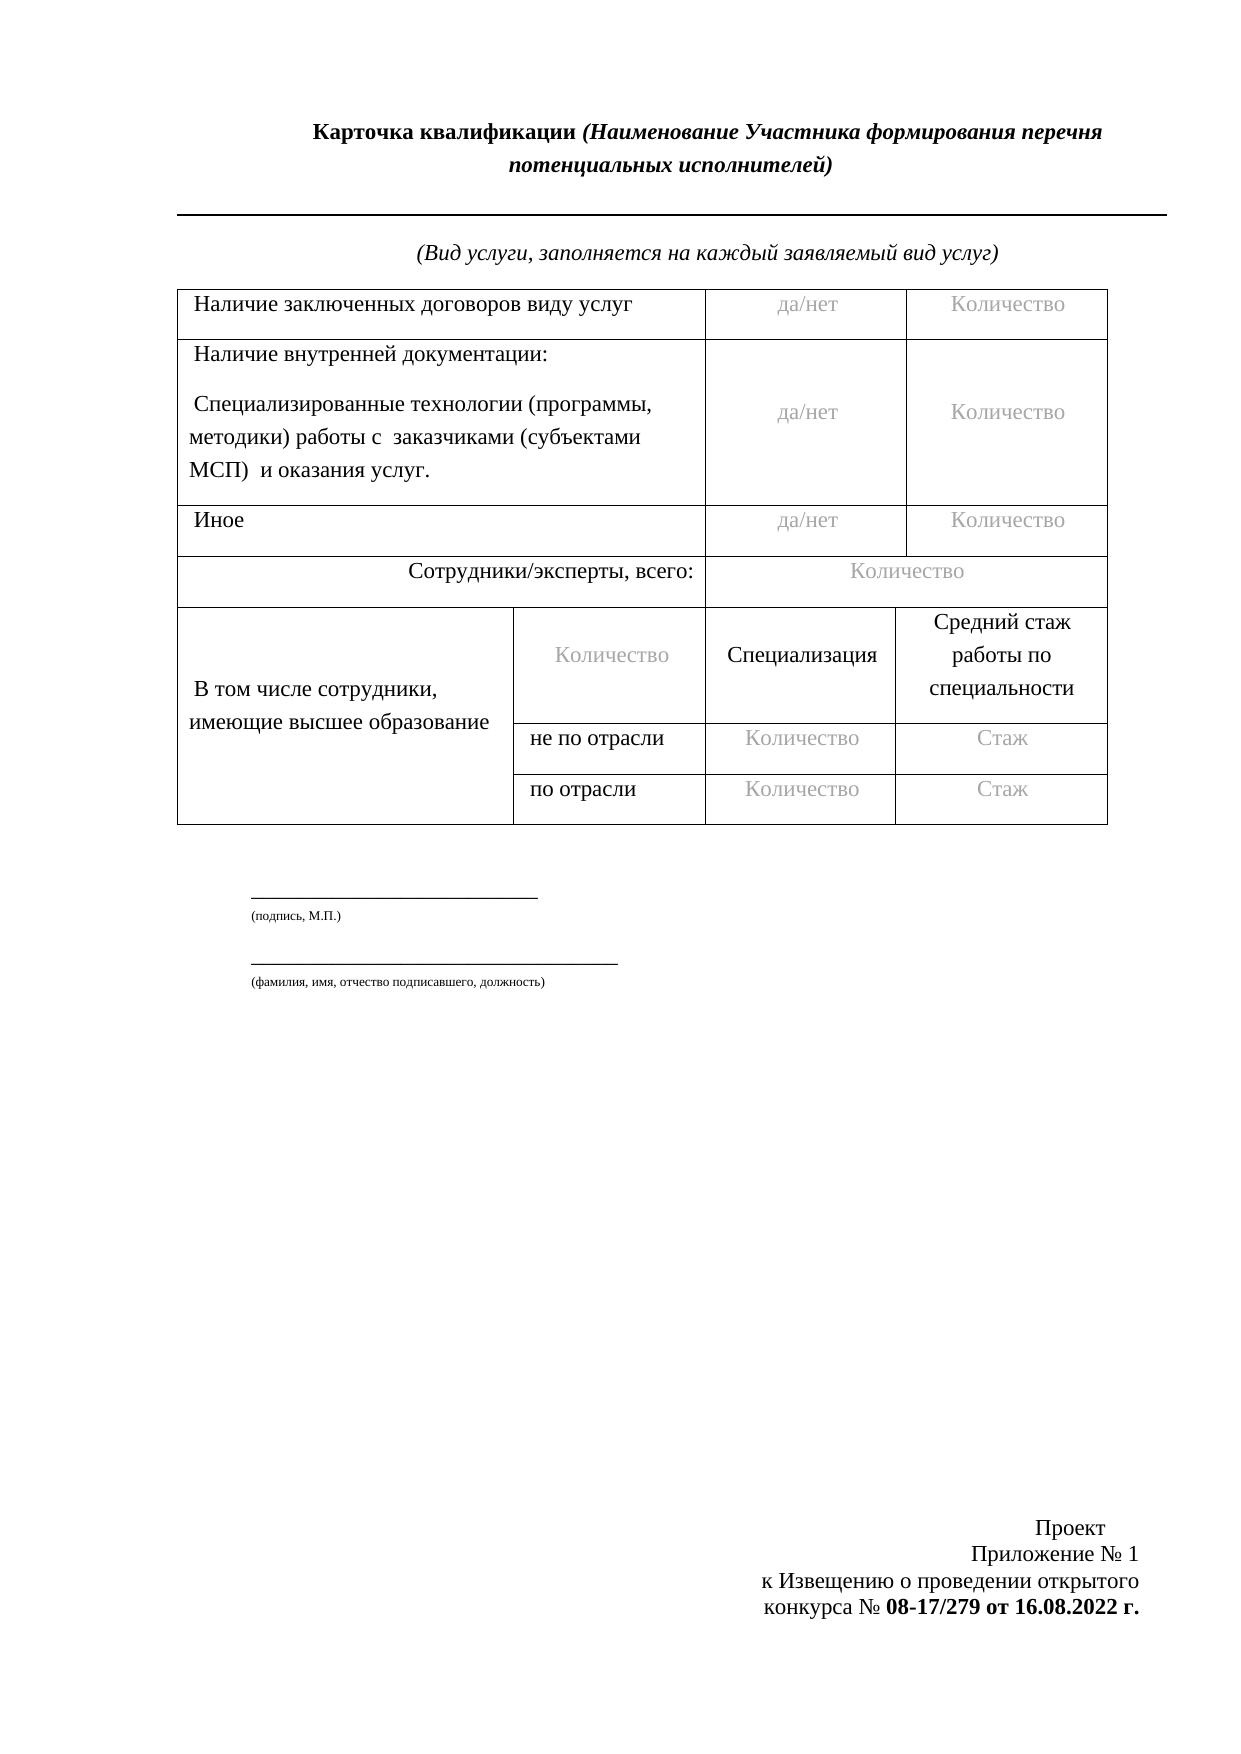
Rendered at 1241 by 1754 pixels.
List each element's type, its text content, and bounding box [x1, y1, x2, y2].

table_cell Сотрудники/эксперты, всего: [178, 557, 705, 607]
table_cell да/нет [706, 506, 906, 556]
text (Вид услуги, заполняется на каждый заявляемый вид услуг) [177, 239, 1167, 266]
table_cell Количество [514, 608, 705, 723]
table_cell Специализация [706, 608, 895, 723]
table_cell Средний стаж работы по специальности [896, 608, 1107, 723]
table_cell по отрасли [514, 775, 705, 824]
table_cell Количество [706, 724, 895, 774]
table_cell не по отрасли [514, 724, 705, 774]
text конкурса № 08-17/279 от 16.08.2022 г. [162, 1593, 1139, 1619]
table_cell Количество [907, 340, 1107, 505]
text (фамилия, имя, отчество подписавшего, должность) [177, 974, 1167, 1000]
table_cell Количество [706, 557, 1107, 607]
table_cell Стаж [896, 775, 1107, 824]
text (подпись, М.П.) [177, 908, 1167, 934]
text Карточка квалификации (Наименование Участника формирования перечня потенциальных исполнителей) [177, 118, 1167, 214]
table_header Количество [907, 290, 1107, 339]
table_cell Количество [907, 506, 1107, 556]
table_header да/нет [706, 290, 906, 339]
text к Извещению о проведении открытого [162, 1567, 1139, 1593]
table_cell В том числе сотрудники, имеющие высшее образование [178, 608, 513, 824]
table_cell да/нет [706, 340, 906, 505]
table_header Наличие заключенных договоров виду услуг [178, 290, 705, 339]
text Проект [177, 1514, 1139, 1540]
table_cell Наличие внутренней документации: Специализированные технологии (программы, методики) работы с заказчиками (субъектами МСП) и оказания услуг. [178, 340, 705, 505]
text _________________________ [177, 875, 1167, 901]
text Приложение № 1 [162, 1540, 1139, 1567]
table_cell Количество [706, 775, 895, 824]
table_cell Иное [178, 506, 705, 556]
text ________________________________ [177, 941, 1167, 967]
table_cell Стаж [896, 724, 1107, 774]
